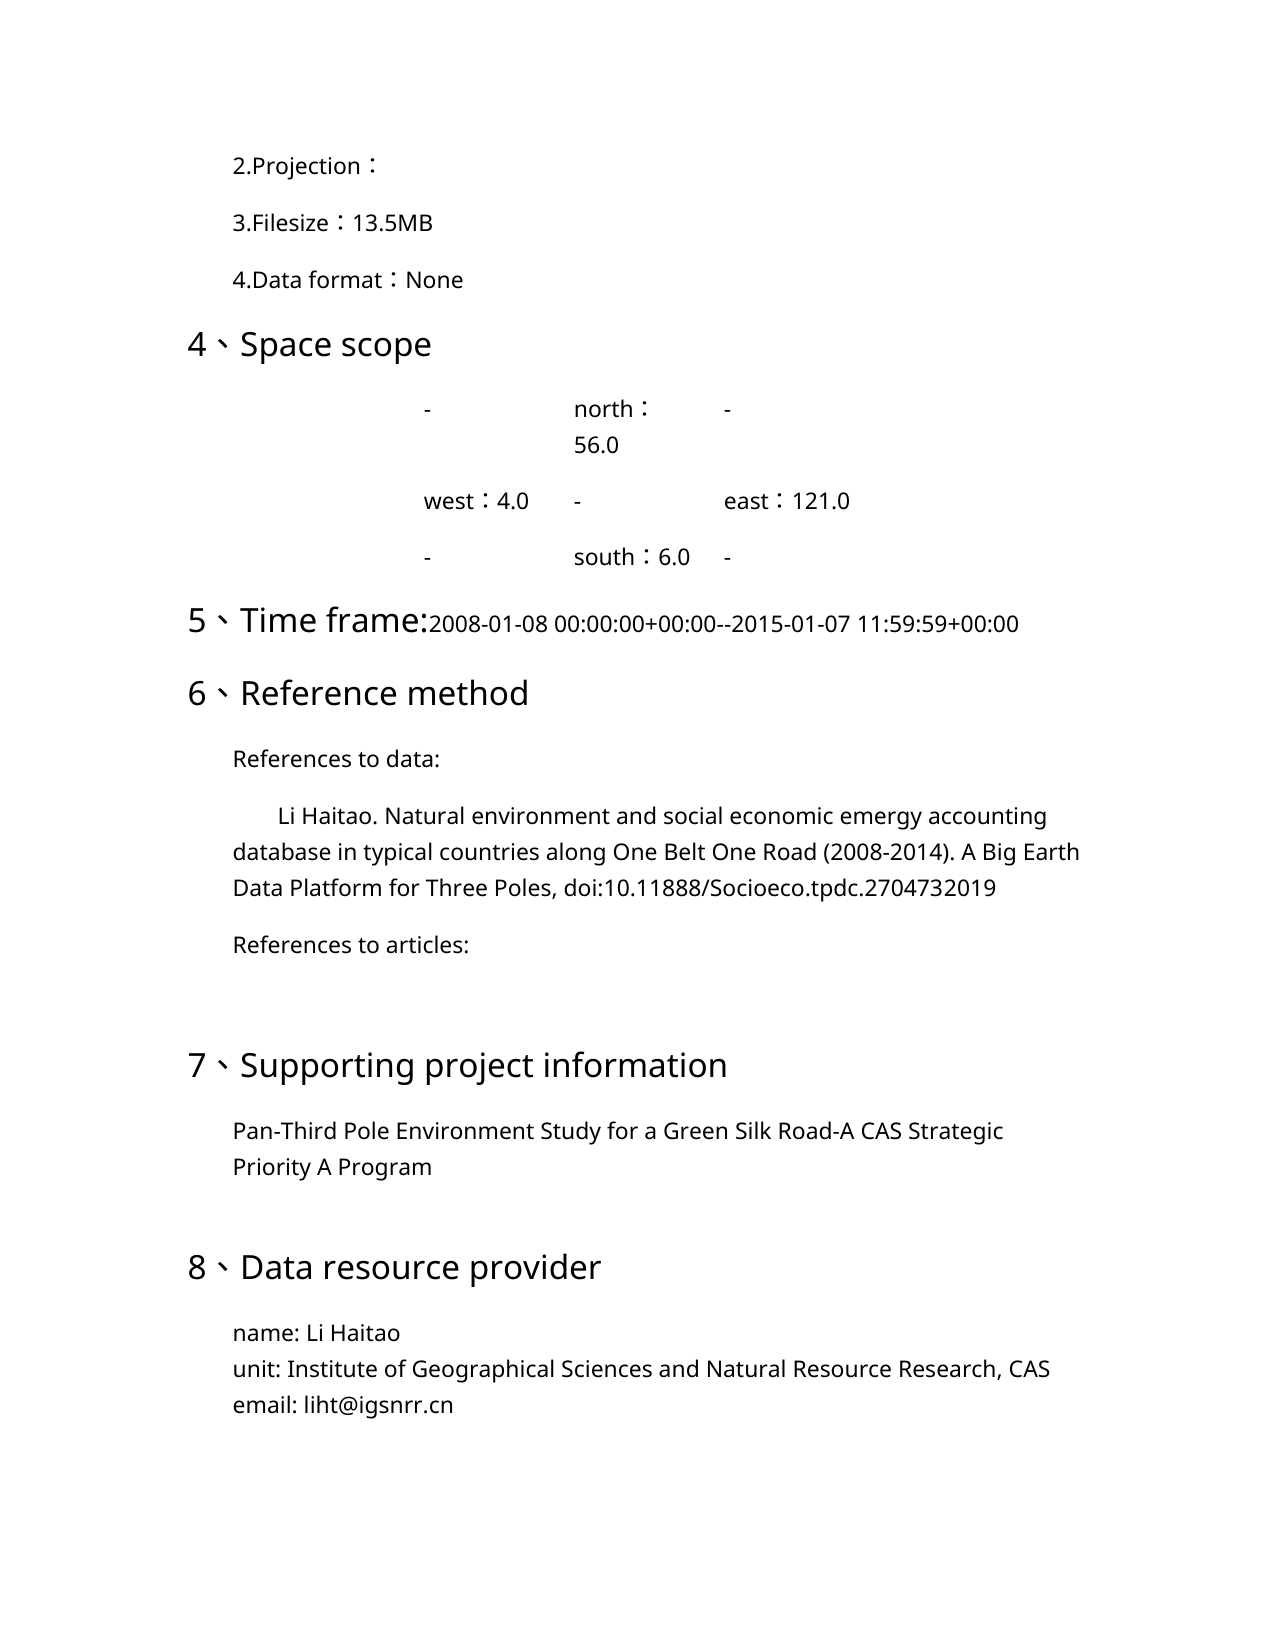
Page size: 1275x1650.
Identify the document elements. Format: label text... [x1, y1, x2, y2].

text Li Haitao. Natural environment and social economic emergy accounting database in typical countries along One Belt One Road (2008-2014). A Big Earth Data Platform for Three Poles, doi:10.11888/Socioeco.tpdc.2704732019 [232, 800, 1087, 903]
text 4、Space scope [187, 320, 1087, 366]
text name: Li Haitao unit: Institute of Geographical Sciences and Natural Resource Research, CAS email: liht@igsnrr.cn [232, 1317, 1087, 1492]
text 6、Reference method [187, 670, 1087, 716]
table_cell south：6.0 [563, 541, 712, 597]
text References to data: [232, 743, 1087, 774]
text 2.Projection： [232, 150, 1087, 181]
text 7、Supporting project information [187, 1042, 1087, 1087]
table_cell east：121.0 [713, 485, 862, 541]
text References to articles: [232, 928, 1087, 960]
text 3.Filesize：13.5MB [232, 207, 1087, 238]
text 8、Data resource provider [187, 1244, 1087, 1289]
text 4.Data format：None [232, 263, 1087, 295]
table_header - [413, 393, 562, 485]
table_cell west：4.0 [413, 485, 562, 541]
table_header north：56.0 [563, 393, 712, 485]
text Pan-Third Pole Environment Study for a Green Silk Road-A CAS Strategic Priority A Program [232, 1115, 1087, 1218]
table_header - [713, 393, 862, 485]
table_cell - [413, 541, 562, 597]
table_cell - [713, 541, 862, 597]
table_cell - [563, 485, 712, 541]
text 5、Time frame:2008-01-08 00:00:00+00:00--2015-01-07 11:59:59+00:00 [187, 597, 1087, 642]
